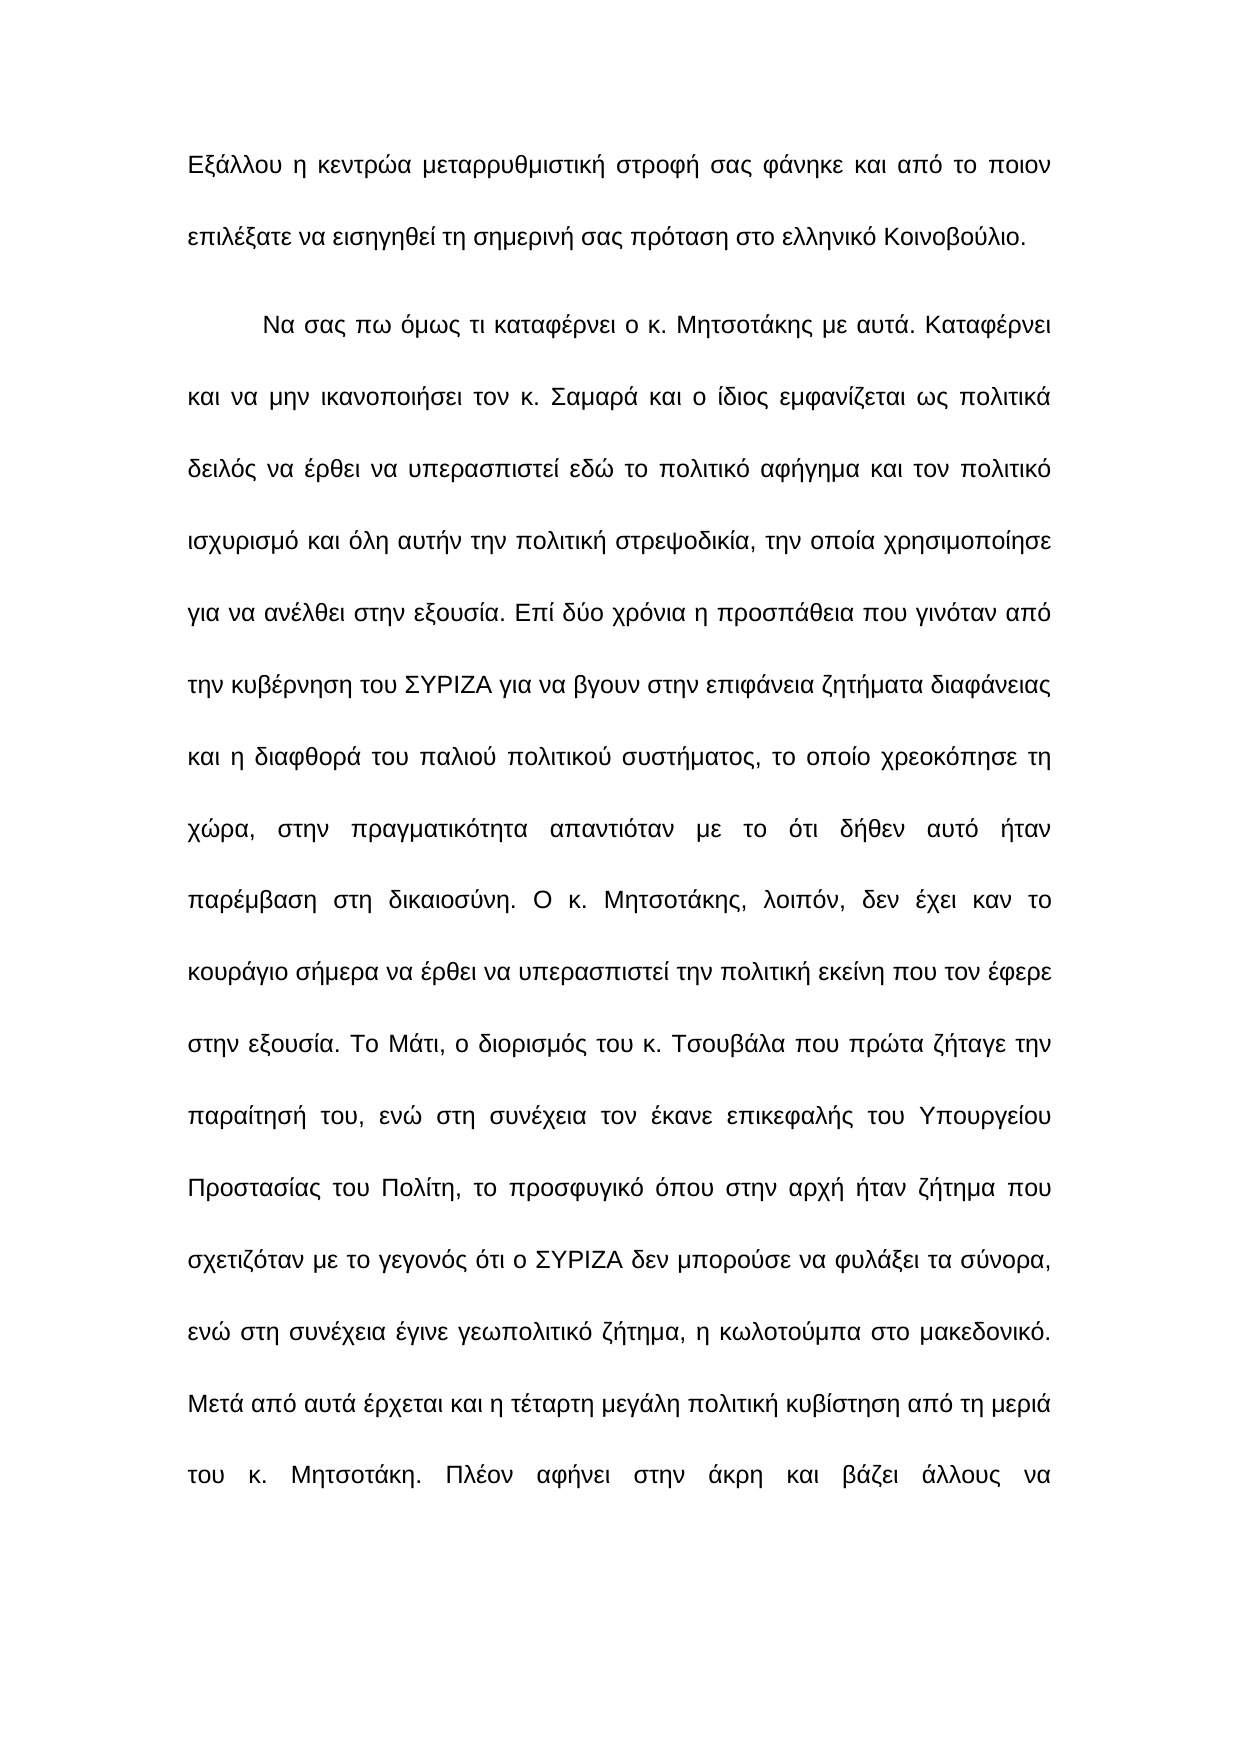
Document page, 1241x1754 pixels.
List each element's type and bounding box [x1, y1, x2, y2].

text [187, 310, 1053, 1489]
text [187, 150, 1053, 251]
